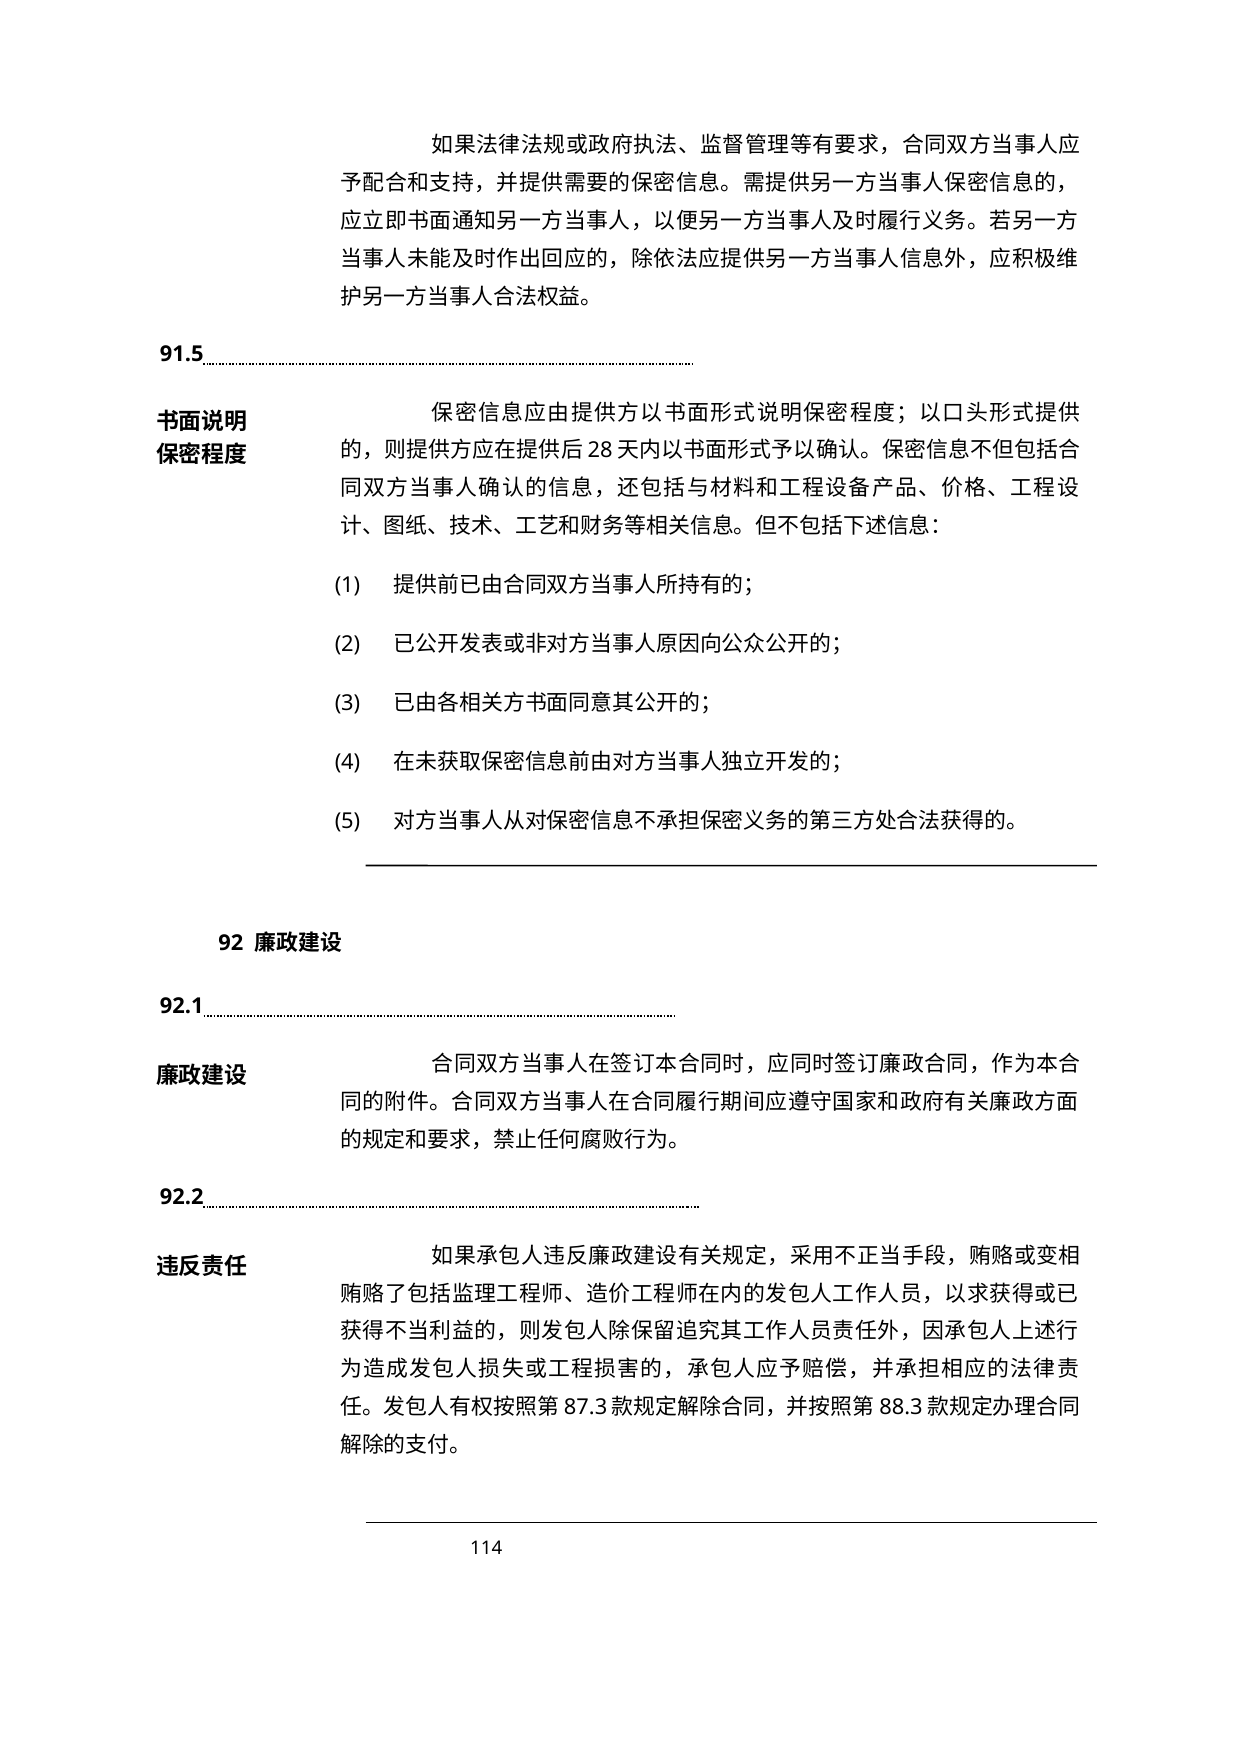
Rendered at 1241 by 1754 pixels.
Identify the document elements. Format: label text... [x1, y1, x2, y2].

text 92 廉政建设 [159, 925, 1081, 956]
text 91.5 [159, 338, 1081, 368]
text 如果法律法规或政府执法、监督管理等有要求，合同双方当事人应予配合和支持，并提供需要的保密信息。需提供另一方当事人保密信息的，应立即书面通知另一方当事人，以便另一方当事人及时履行义务。若另一方当事人未能及时作出回应的，除依法应提供另一方当事人信息外，应积极维护另一方当事人合法权益。 [340, 127, 1081, 311]
text 保密信息应由提供方以书面形式说明保密程度；以口头形式提供的，则提供方应在提供后28天内以书面形式予以确认。保密信息不但包括合同双方当事人确认的信息，还包括与材料和工程设备产品、价格、工程设计、图纸、技术、工艺和财务等相关信息。但不包括下述信息： [340, 394, 1081, 540]
text 如果承包人违反廉政建设有关规定，采用不正当手段，贿赂或变相贿赂了包括监理工程师、造价工程师在内的发包人工作人员，以求获得或已获得不当利益的，则发包人除保留追究其工作人员责任外，因承包人上述行为造成发包人损失或工程损害的，承包人应予赔偿，并承担相应的法律责任。发包人有权按照第87.3款规定解除合同，并按照第88.3款规定办理合同解除的支付。 [340, 1238, 1081, 1459]
list 在未获取保密信息前由对方当事人独立开发的； [334, 744, 1081, 776]
text 92.1 [159, 990, 1081, 1020]
list 已由各相关方书面同意其公开的； [334, 685, 1081, 717]
list 已公开发表或非对方当事人原因向公众公开的； [334, 626, 1081, 658]
list 对方当事人从对保密信息不承担保密义务的第三方处合法获得的。 [334, 803, 1081, 835]
text 合同双方当事人在签订本合同时，应同时签订廉政合同，作为本合同的附件。合同双方当事人在合同履行期间应遵守国家和政府有关廉政方面的规定和要求，禁止任何腐败行为。 [340, 1046, 1081, 1154]
list 提供前已由合同双方当事人所持有的； [334, 567, 1081, 599]
text 92.2 [159, 1181, 1081, 1211]
